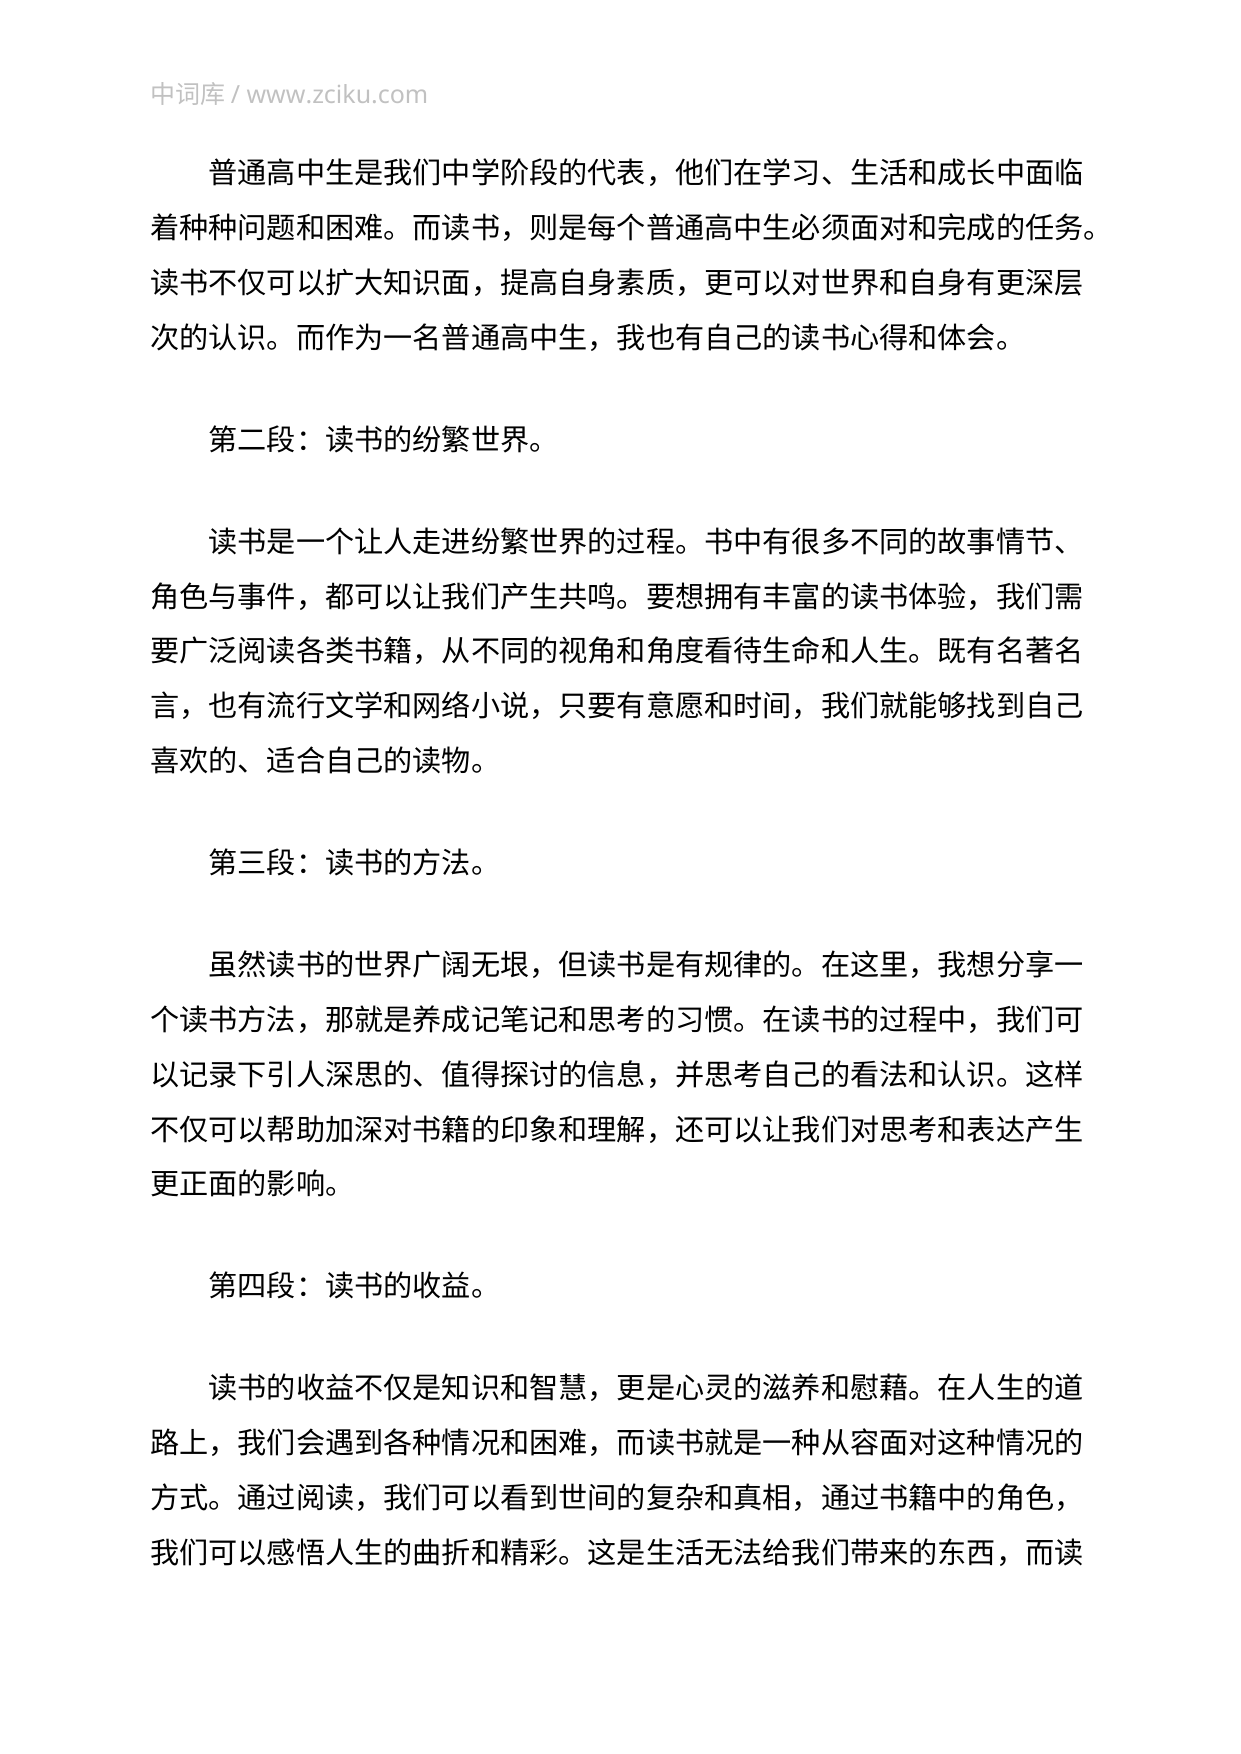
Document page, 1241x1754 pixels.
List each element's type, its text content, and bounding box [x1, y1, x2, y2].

text 读书是一个让人走进纷繁世界的过程。书中有很多不同的故事情节、角色与事件，都可以让我们产生共鸣。要想拥有丰富的读书体验，我们需要广泛阅读各类书籍，从不同的视角和角度看待生命和人生。既有名著名言，也有流行文学和网络小说，只要有意愿和时间，我们就能够找到自己喜欢的、适合自己的读物。 [150, 518, 1090, 780]
text 第三段：读书的方法。 [150, 839, 1090, 882]
text 第二段：读书的纷繁世界。 [150, 416, 1090, 459]
text 普通高中生是我们中学阶段的代表，他们在学习、生活和成长中面临着种种问题和困难。而读书，则是每个普通高中生必须面对和完成的任务。读书不仅可以扩大知识面，提高自身素质，更可以对世界和自身有更深层次的认识。而作为一名普通高中生，我也有自己的读书心得和体会。 [150, 150, 1090, 357]
text 第四段：读书的收益。 [150, 1263, 1090, 1305]
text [150, 1364, 1090, 1571]
text 虽然读书的世界广阔无垠，但读书是有规律的。在这里，我想分享一个读书方法，那就是养成记笔记和思考的习惯。在读书的过程中，我们可以记录下引人深思的、值得探讨的信息，并思考自己的看法和认识。这样不仅可以帮助加深对书籍的印象和理解，还可以让我们对思考和表达产生更正面的影响。 [150, 941, 1090, 1203]
